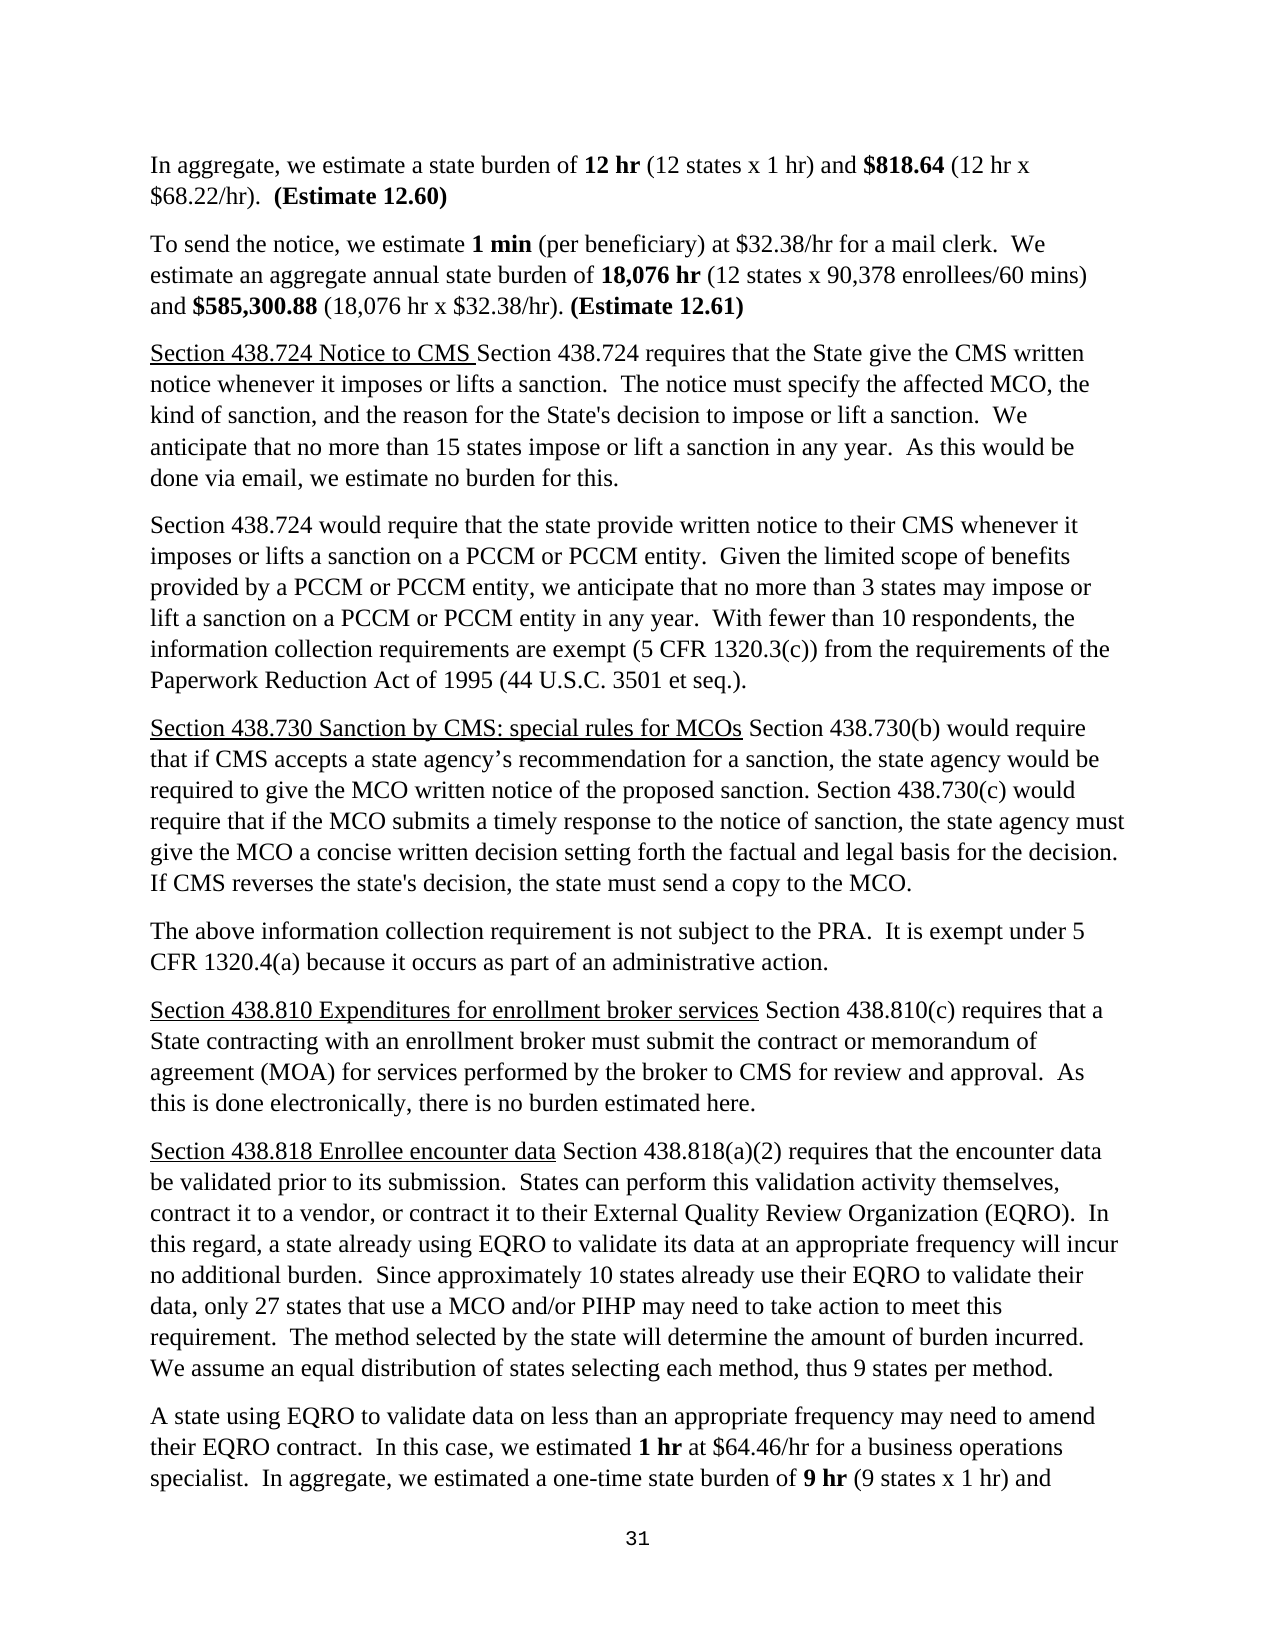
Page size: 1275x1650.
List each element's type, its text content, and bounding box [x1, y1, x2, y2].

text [150, 1401, 1125, 1492]
text Section 438.818 Enrollee encounter data Section 438.818(a)(2) requires that the encounter data be validated prior to its submission. States can perform this validation activity themselves, contract it to a vendor, or contract it to their External Quality Review Organization (EQRO). In this regard, a state already using EQRO to validate its data at an appropriate frequency will incur no additional burden. Since approximately 10 states already use their EQRO to validate their data, only 27 states that use a MCO and/or PIHP may need to take action to meet this requirement. The method selected by the state will determine the amount of burden incurred. We assume an equal distribution of states selecting each method, thus 9 states per method. [150, 1136, 1125, 1382]
text The above information collection requirement is not subject to the PRA. It is exempt under 5 CFR 1320.4(a) because it occurs as part of an administrative action. [150, 916, 1125, 976]
text To send the notice, we estimate 1 min (per beneficiary) at $32.38/hr for a mail clerk. We estimate an aggregate annual state burden of 18,076 hr (12 states x 90,378 enrollees/60 mins) and $585,300.88 (18,076 hr x $32.38/hr). (Estimate 12.61) [150, 229, 1125, 319]
text Section 438.724 Notice to CMS Section 438.724 requires that the State give the CMS written notice whenever it imposes or lifts a sanction. The notice must specify the affected MCO, the kind of sanction, and the reason for the State's decision to impose or lift a sanction. We anticipate that no more than 15 states impose or lift a sanction in any year. As this would be done via email, we estimate no burden for this. [150, 338, 1125, 491]
text Section 438.724 would require that the state provide written notice to their CMS whenever it imposes or lifts a sanction on a PCCM or PCCM entity. Given the limited scope of benefits provided by a PCCM or PCCM entity, we anticipate that no more than 3 states may impose or lift a sanction on a PCCM or PCCM entity in any year. With fewer than 10 respondents, the information collection requirements are exempt (5 CFR 1320.3(c)) from the requirements of the Paperwork Reduction Act of 1995 (44 U.S.C. 3501 et seq.). [150, 510, 1125, 694]
text Section 438.810 Expenditures for enrollment broker services Section 438.810(c) requires that a State contracting with an enrollment broker must submit the contract or memorandum of agreement (MOA) for services performed by the broker to CMS for review and approval. As this is done electronically, there is no burden estimated here. [150, 995, 1125, 1117]
text Section 438.730 Sanction by CMS: special rules for MCOs Section 438.730(b) would require that if CMS accepts a state agency’s recommendation for a sanction, the state agency would be required to give the MCO written notice of the proposed sanction. Section 438.730(c) would require that if the MCO submits a timely response to the notice of sanction, the state agency must give the MCO a concise written decision setting forth the factual and legal basis for the decision. If CMS reverses the state's decision, the state must send a copy to the MCO. [150, 713, 1125, 897]
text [150, 150, 1125, 210]
